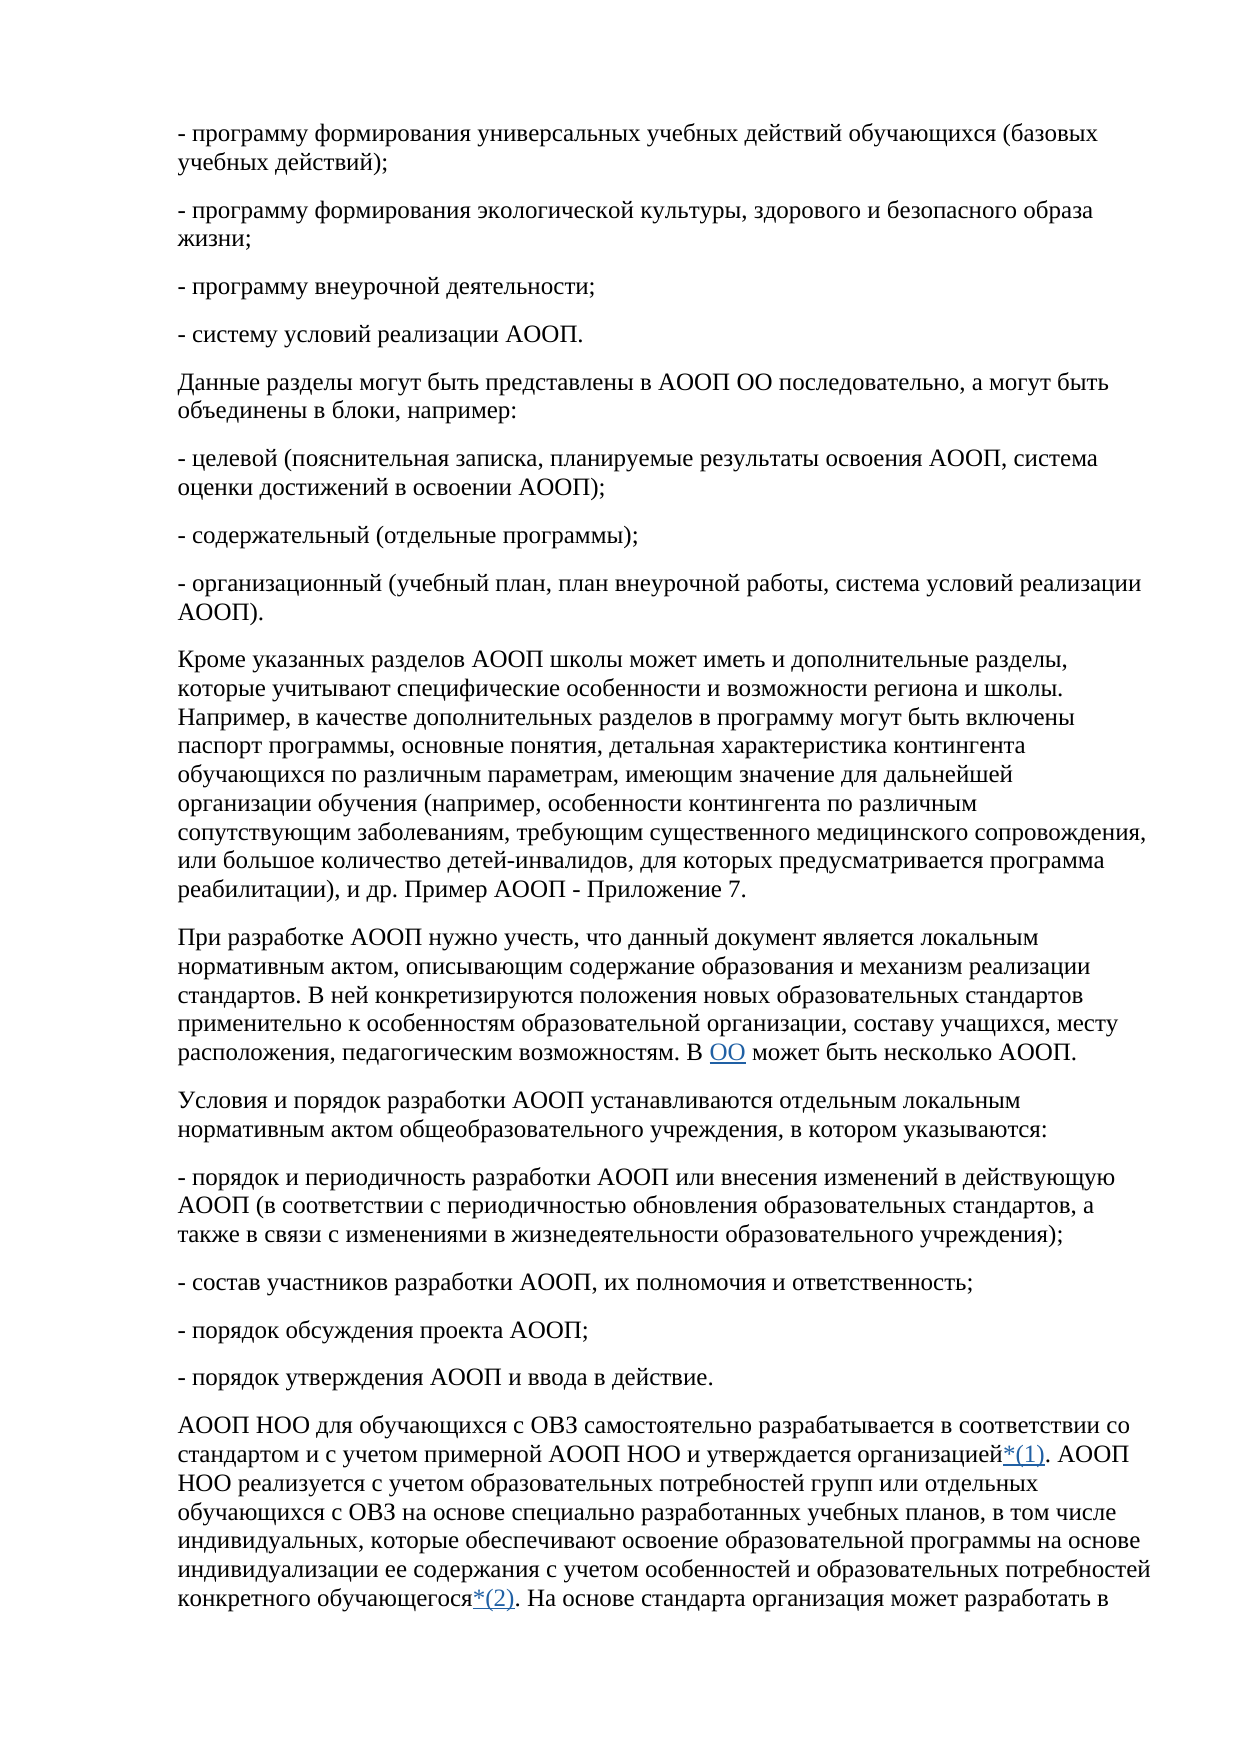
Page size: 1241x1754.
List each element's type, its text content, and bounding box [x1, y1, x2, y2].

text - порядок обсуждения проекта АООП; [177, 1315, 1152, 1343]
text - порядок и периодичность разработки АООП или внесения изменений в действующую АООП (в соответствии с периодичностью обновления образовательных стандартов, а также в связи с изменениями в жизнедеятельности образовательного учреждения); [177, 1162, 1152, 1248]
text - программу внеурочной деятельности; [177, 271, 1152, 300]
text Кроме указанных разделов АООП школы может иметь и дополнительные разделы, которые учитывают специфические особенности и возможности региона и школы. Например, в качестве дополнительных разделов в программу могут быть включены паспорт программы, основные понятия, детальная характеристика контингента обучающихся по различным параметрам, имеющим значение для дальнейшей организации обучения (например, особенности контингента по различным сопутствующим заболеваниям, требующим существенного медицинского сопровождения, или большое количество детей-инвалидов, для которых предусматривается программа реабилитации), и др. Пример АООП - Приложение 7. [177, 644, 1152, 903]
text - программу формирования универсальных учебных действий обучающихся (базовых учебных действий); [177, 118, 1152, 176]
text - содержательный (отдельные программы); [177, 520, 1152, 549]
text - программу формирования экологической культуры, здорового и безопасного образа жизни; [177, 195, 1152, 252]
text При разработке АООП нужно учесть, что данный документ является локальным нормативным актом, описывающим содержание образования и механизм реализации стандартов. В ней конкретизируются положения новых образовательных стандартов применительно к особенностям образовательной организации, составу учащихся, месту расположения, педагогическим возможностям. В ОО может быть несколько АООП. [177, 922, 1152, 1066]
text Данные разделы могут быть представлены в АООП ОО последовательно, а могут быть объединены в блоки, например: [177, 367, 1152, 424]
text - порядок утверждения АООП и ввода в действие. [177, 1362, 1152, 1391]
text - организационный (учебный план, план внеурочной работы, система условий реализации АООП). [177, 568, 1152, 625]
text - целевой (пояснительная записка, планируемые результаты освоения АООП, система оценки достижений в освоении АООП); [177, 443, 1152, 501]
text - систему условий реализации АООП. [177, 319, 1152, 348]
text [177, 1410, 1152, 1612]
text - состав участников разработки АООП, их полномочия и ответственность; [177, 1267, 1152, 1296]
text Условия и порядок разработки АООП устанавливаются отдельным локальным нормативным актом общеобразовательного учреждения, в котором указываются: [177, 1085, 1152, 1142]
